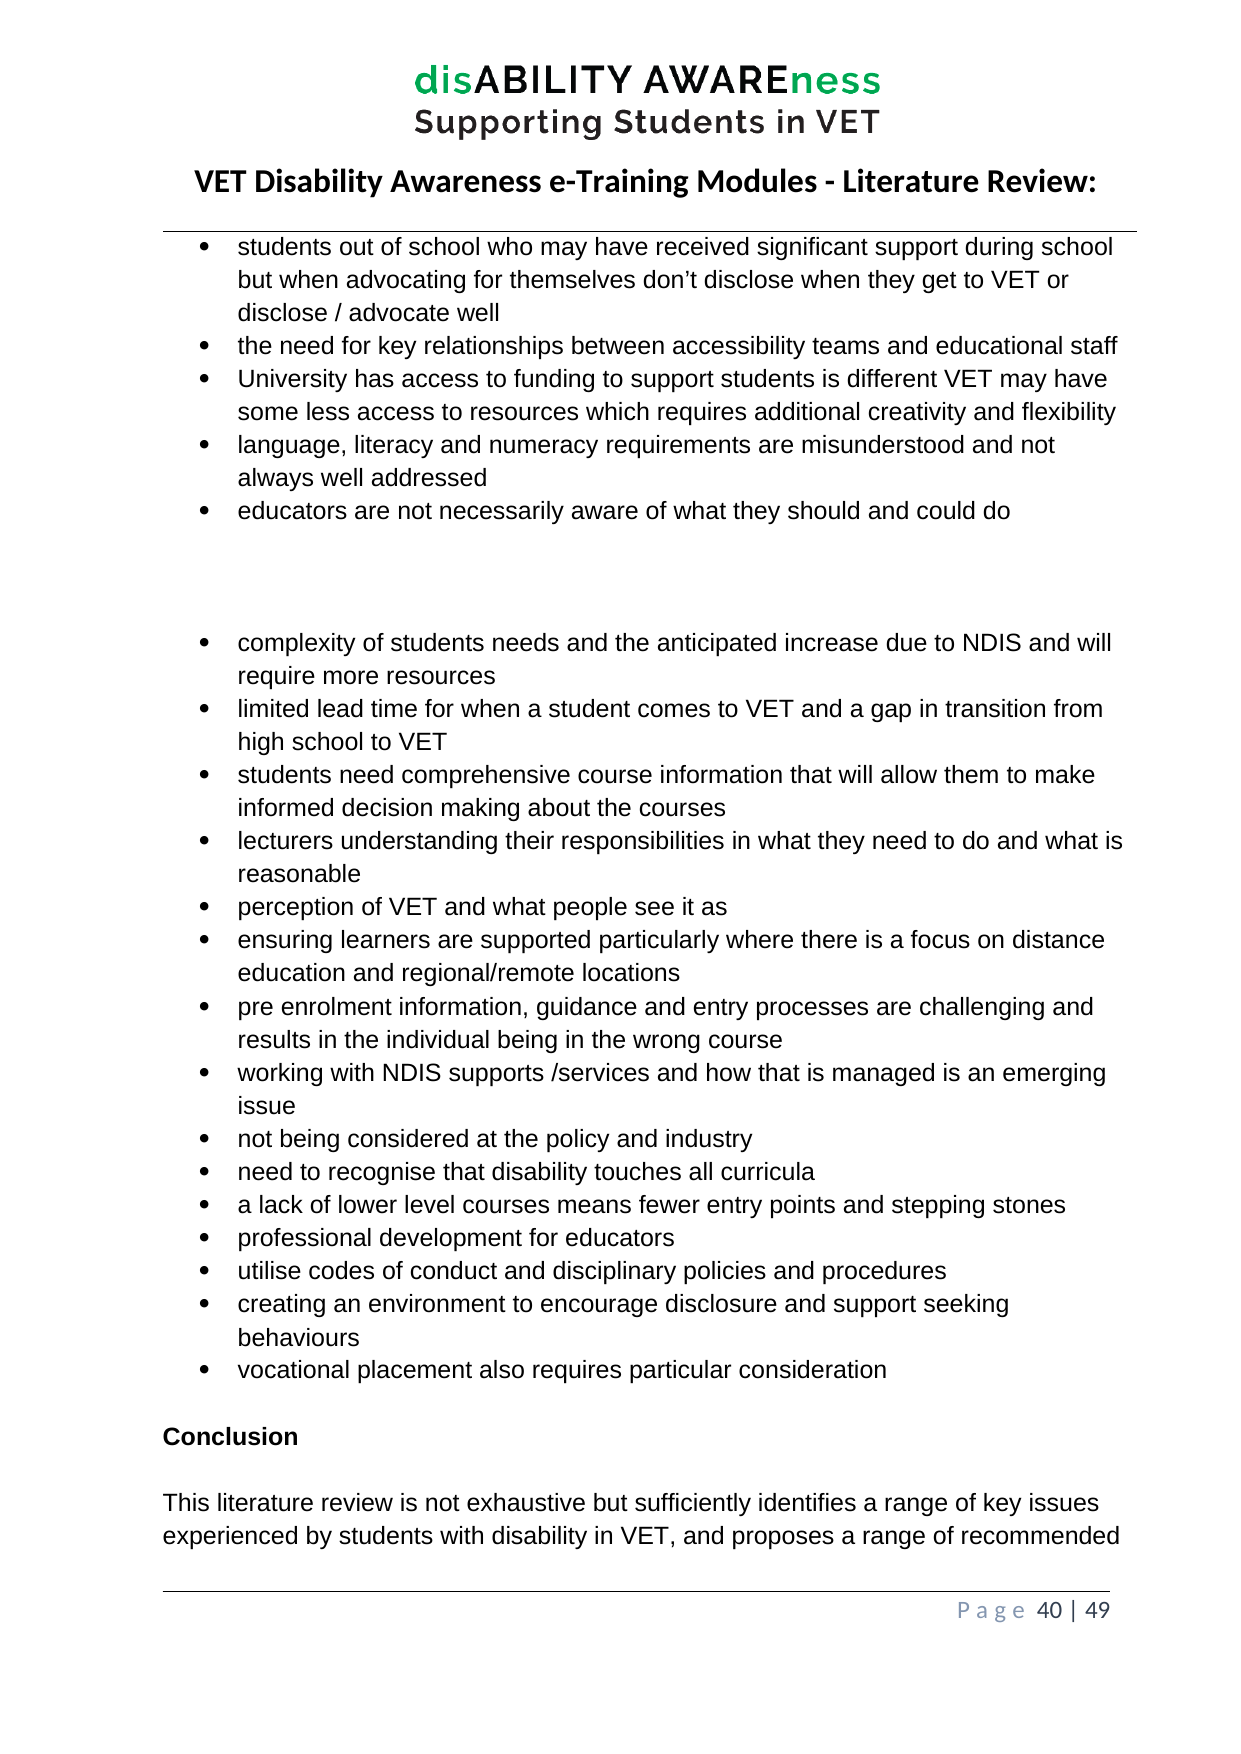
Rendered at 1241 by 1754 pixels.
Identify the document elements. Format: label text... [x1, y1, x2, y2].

list not being considered at the policy and industry [200, 1124, 1137, 1153]
text Conclusion [162, 1422, 1137, 1450]
list University has access to funding to support students is different VET may have some less access to resources which requires additional creativity and flexibility [200, 364, 1137, 426]
list lecturers understanding their responsibilities in what they need to do and what is reasonable [200, 826, 1137, 888]
list limited lead time for when a student comes to VET and a gap in transition from high school to VET [200, 694, 1137, 756]
list working with NDIS supports /services and how that is managed is an emerging issue [200, 1058, 1137, 1119]
list educators are not necessarily aware of what they should and could do [200, 496, 1137, 590]
list students out of school who may have received significant support during school but when advocating for themselves don’t disclose when they get to VET or disclose / advocate well [200, 232, 1137, 327]
list a lack of lower level courses means fewer entry points and stepping stones [200, 1190, 1137, 1219]
picture [403, 36, 888, 156]
list utilise codes of conduct and disciplinary policies and procedures [200, 1256, 1137, 1285]
list pre enrolment information, guidance and entry processes are challenging and results in the individual being in the wrong course [200, 991, 1137, 1053]
list professional development for educators [200, 1223, 1137, 1252]
list perception of VET and what people see it as [200, 892, 1137, 921]
list complexity of students needs and the anticipated increase due to NDIS and will require more resources [200, 628, 1137, 689]
list language, literacy and numeracy requirements are misunderstood and not always well addressed [200, 430, 1137, 492]
list ensuring learners are supported particularly where there is a focus on distance education and regional/remote locations [200, 925, 1137, 987]
list the need for key relationships between accessibility teams and educational staff [200, 331, 1137, 360]
list need to recognise that disability touches all curricula [200, 1157, 1137, 1186]
list vocational placement also requires particular consideration [200, 1356, 1137, 1384]
list students need comprehensive course information that will allow them to make informed decision making about the courses [200, 760, 1137, 822]
list creating an environment to encourage disclosure and support seeking behaviours [200, 1289, 1137, 1351]
